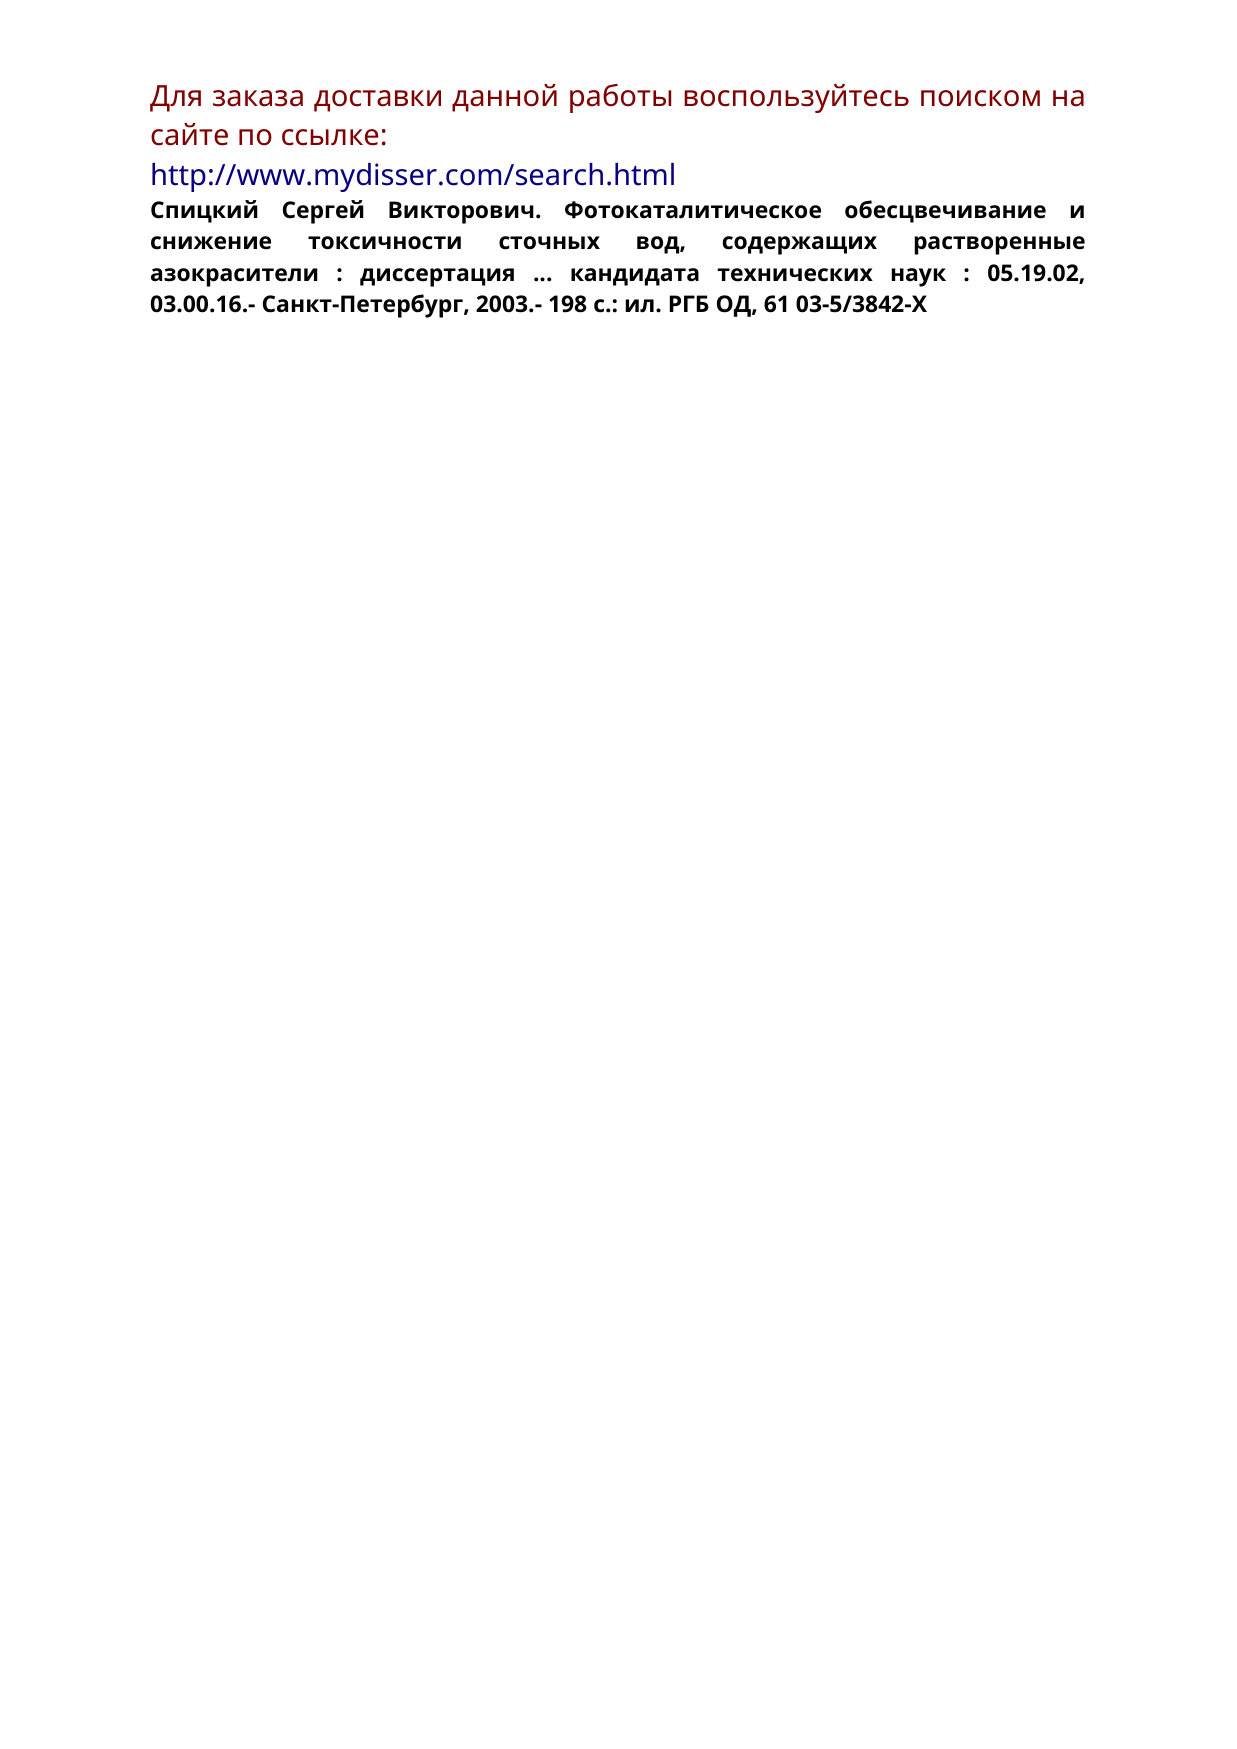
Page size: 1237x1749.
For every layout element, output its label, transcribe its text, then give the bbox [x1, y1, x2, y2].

text Спицкий Сергей Викторович. Фотокаталитическое обесцвечивание и снижение токсичности сточных вод, содержащих растворенные азокрасители : диссертация ... кандидата технических наук : 05.19.02, 03.00.16.- Санкт-Петербург, 2003.- 198 с.: ил. РГБ ОД, 61 03-5/3842-X [150, 194, 1086, 319]
